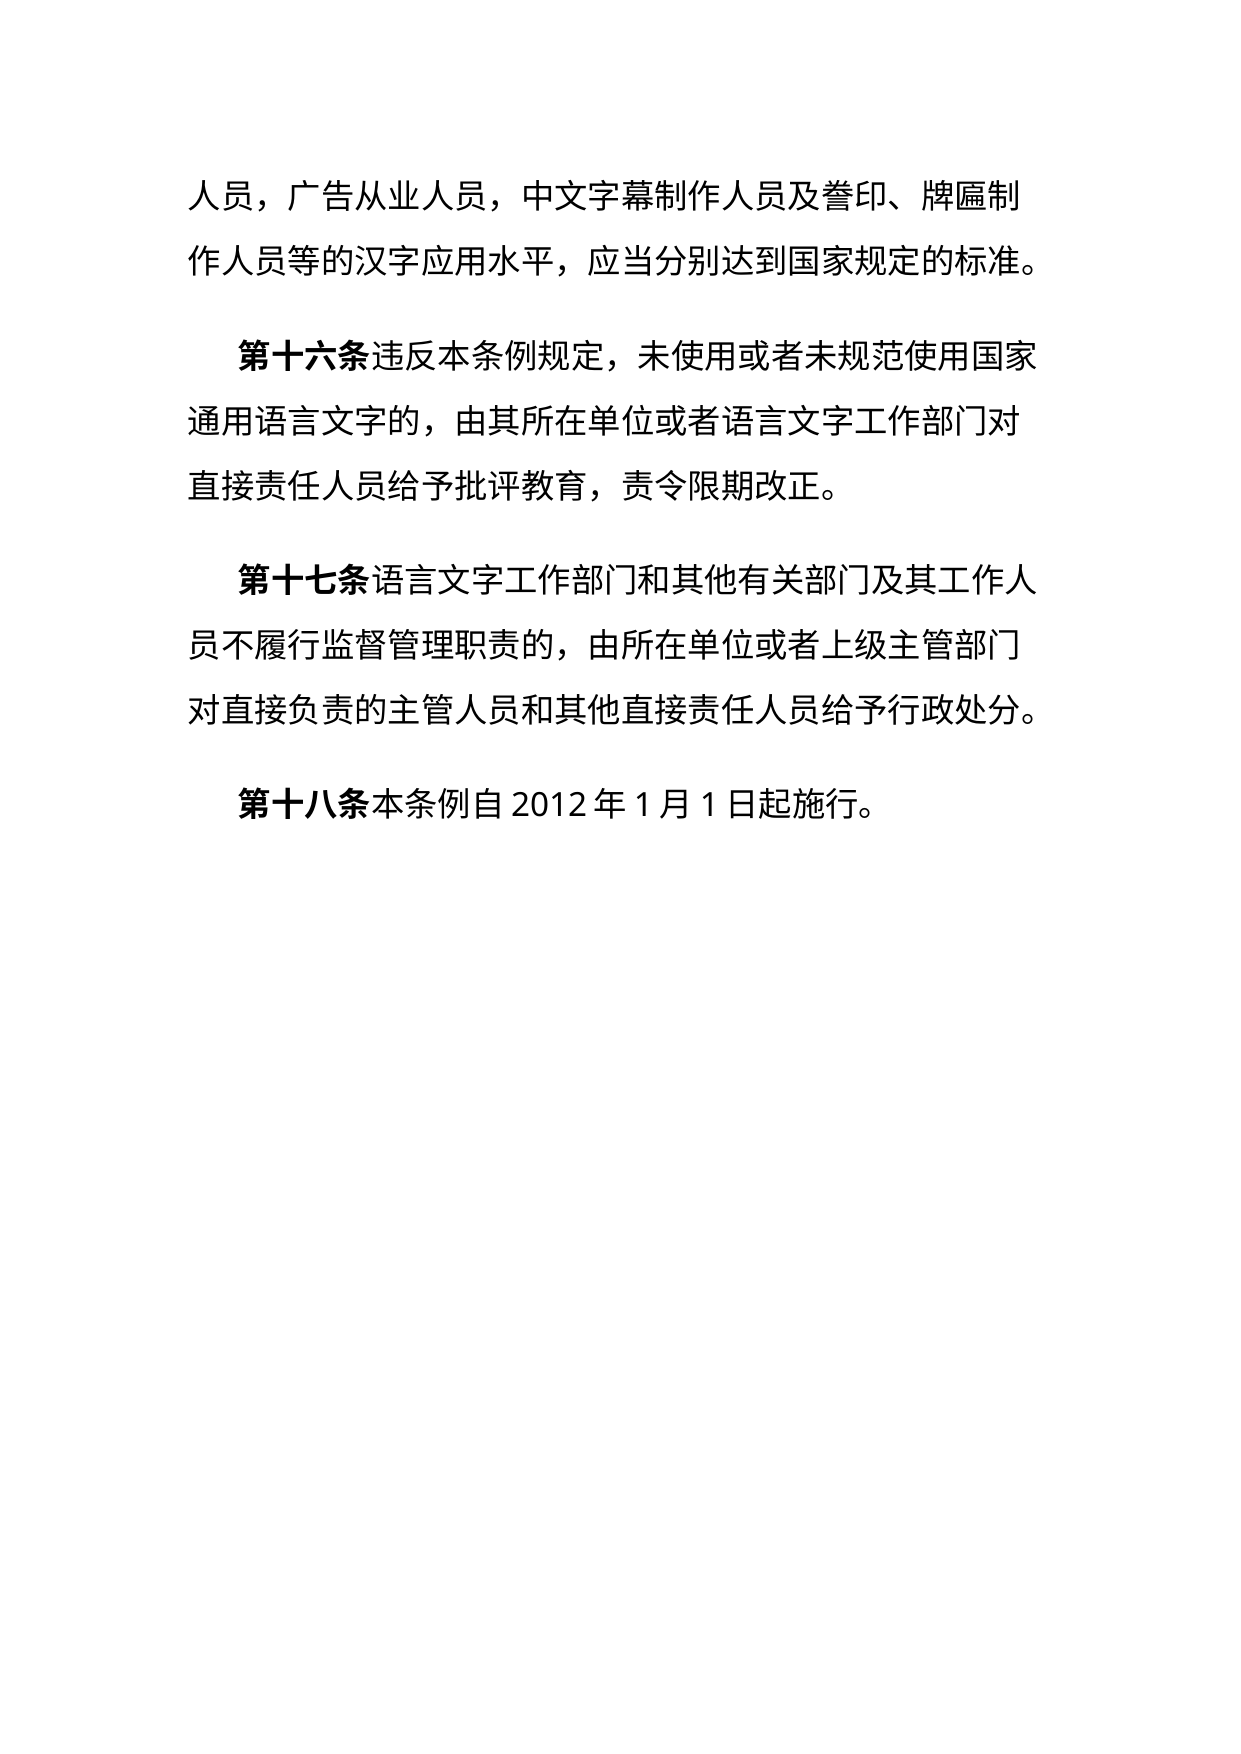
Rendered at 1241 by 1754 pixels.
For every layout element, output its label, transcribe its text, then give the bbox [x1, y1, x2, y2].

text 第十七条语言文字工作部门和其他有关部门及其工作人员不履行监督管理职责的，由所在单位或者上级主管部门对直接负责的主管人员和其他直接责任人员给予行政处分。 [187, 545, 1053, 740]
text 第十八条本条例自2012年1月1日起施行。 [187, 769, 1053, 834]
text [187, 162, 1053, 292]
text 第十六条违反本条例规定，未使用或者未规范使用国家通用语言文字的，由其所在单位或者语言文字工作部门对直接责任人员给予批评教育，责令限期改正。 [187, 321, 1053, 516]
